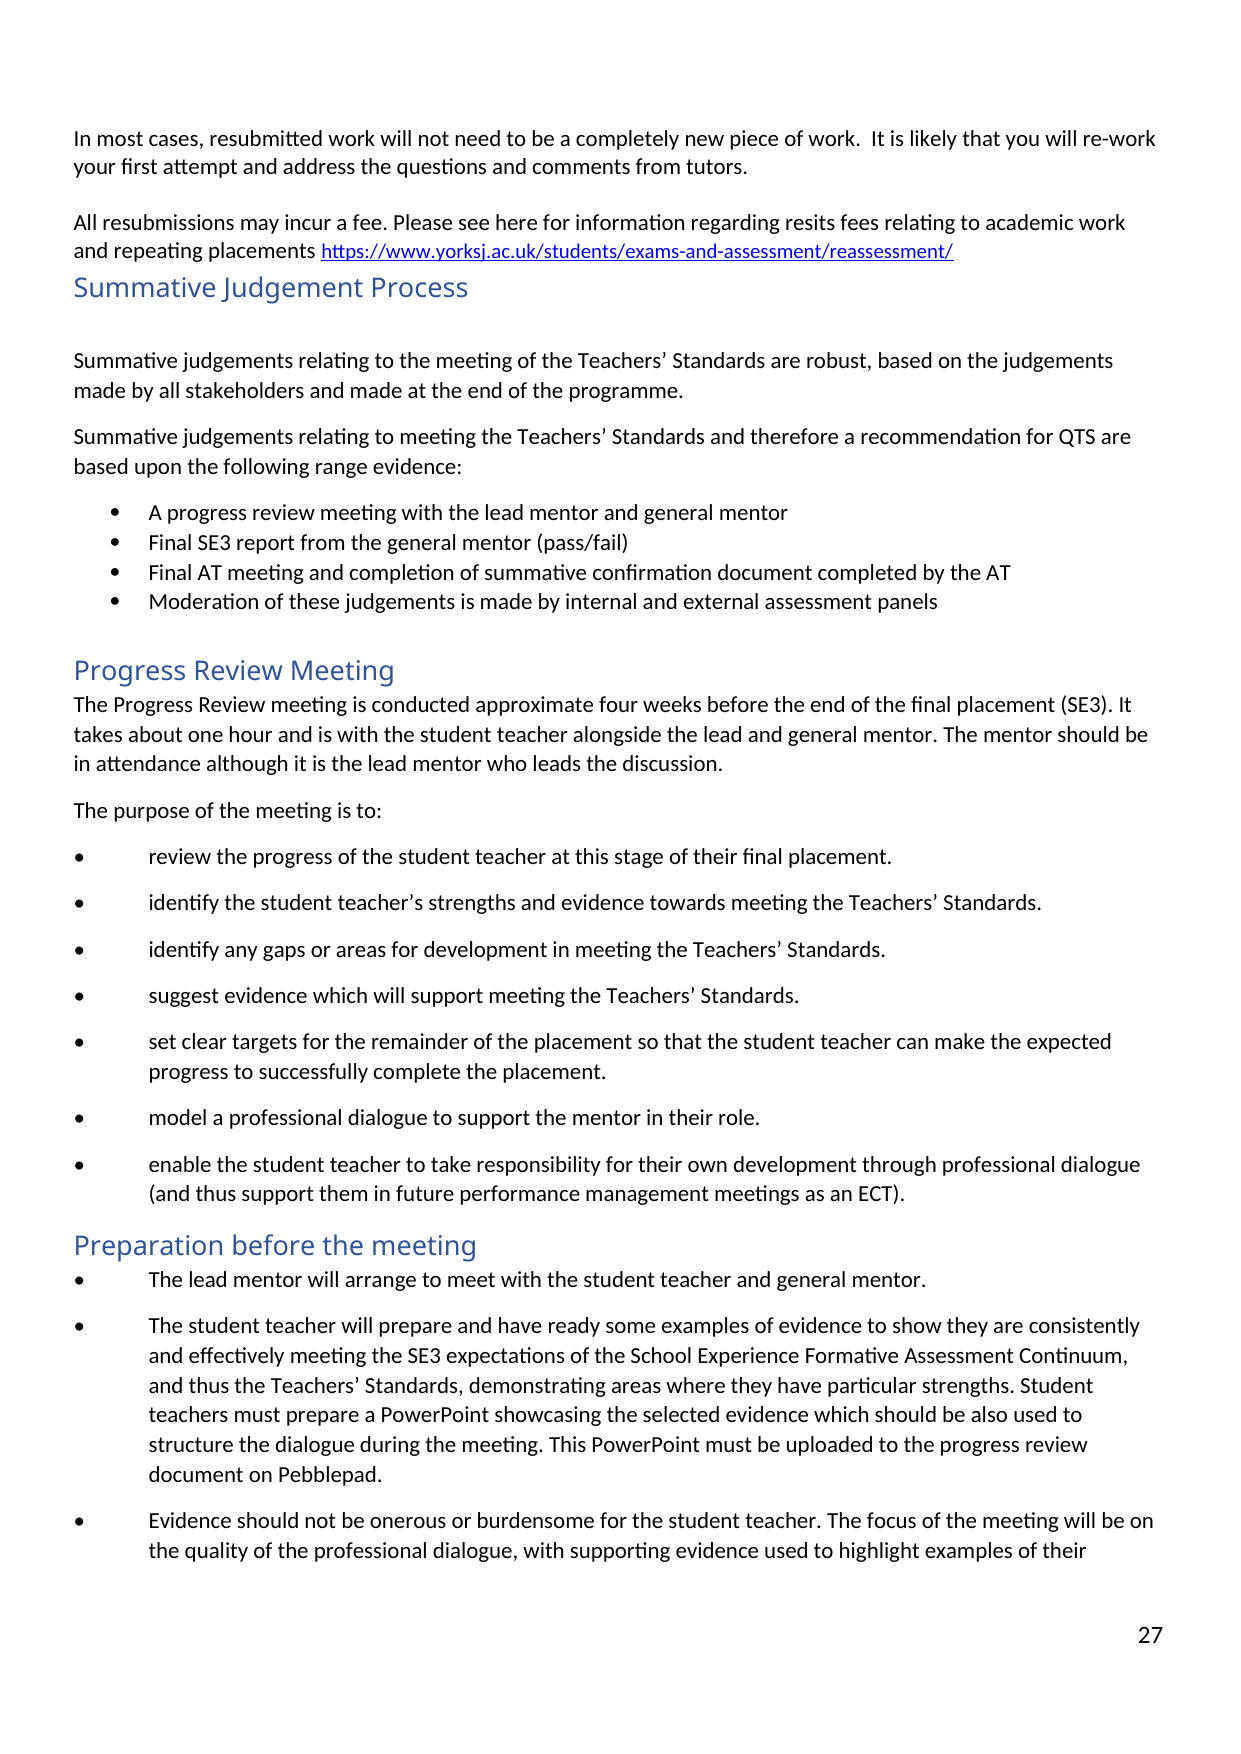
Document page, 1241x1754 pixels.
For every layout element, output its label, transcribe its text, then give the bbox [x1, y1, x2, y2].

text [73, 1506, 1163, 1564]
list Final SE3 report from the general mentor (pass/fail) [111, 528, 1163, 556]
text Summative judgements relating to meeting the Teachers’ Standards and therefore a recommendation for QTS are based upon the following range evidence: [73, 422, 1163, 480]
text • identify any gaps or areas for development in meeting the Teachers’ Standards. [73, 935, 1163, 963]
text • enable the student teacher to take responsibility for their own development through professional dialogue (and thus support them in future performance management meetings as an ECT). [73, 1150, 1163, 1208]
text The Progress Review meeting is conducted approximate four weeks before the end of the final placement (SE3). It takes about one hour and is with the student teacher alongside the lead and general mentor. The mentor should be in attendance although it is the lead mentor who leads the discussion. [73, 690, 1163, 777]
text • review the progress of the student teacher at this stage of their final placement. [73, 842, 1163, 870]
text • suggest evidence which will support meeting the Teachers’ Standards. [73, 981, 1163, 1009]
text • The lead mentor will arrange to meet with the student teacher and general mentor. [73, 1265, 1163, 1293]
text • identify the student teacher’s strengths and evidence towards meeting the Teachers’ Standards. [73, 888, 1163, 916]
text Summative judgements relating to the meeting of the Teachers’ Standards are robust, based on the judgements made by all stakeholders and made at the end of the programme. [73, 346, 1163, 404]
text In most cases, resubmitted work will not need to be a completely new piece of work. It is likely that you will re-work your first attempt and address the questions and comments from tutors. [73, 124, 1163, 180]
subtitle Summative Judgement Process [73, 268, 1163, 305]
text Progress Review Meeting [73, 651, 1163, 688]
list Moderation of these judgements is made by internal and external assessment panels [111, 587, 1163, 615]
text • set clear targets for the remainder of the placement so that the student teacher can make the expected progress to successfully complete the placement. [73, 1027, 1163, 1085]
text • model a professional dialogue to support the mentor in their role. [73, 1103, 1163, 1132]
list A progress review meeting with the lead mentor and general mentor [111, 498, 1163, 526]
text Preparation before the meeting [73, 1226, 1163, 1263]
text All resubmissions may incur a fee. Please see here for information regarding resits fees relating to academic work and repeating placements https://www.yorksj.ac.uk/students/exams-and-assessment/reassessment/ [73, 208, 1163, 264]
list Final AT meeting and completion of summative confirmation document completed by the AT [111, 558, 1163, 586]
text The purpose of the meeting is to: [73, 796, 1163, 824]
text • The student teacher will prepare and have ready some examples of evidence to show they are consistently and effectively meeting the SE3 expectations of the School Experience Formative Assessment Continuum, and thus the Teachers’ Standards, demonstrating areas where they have particular strengths. Student teachers must prepare a PowerPoint showcasing the selected evidence which should be also used to structure the dialogue during the meeting. This PowerPoint must be uploaded to the progress review document on Pebblepad. [73, 1311, 1163, 1488]
